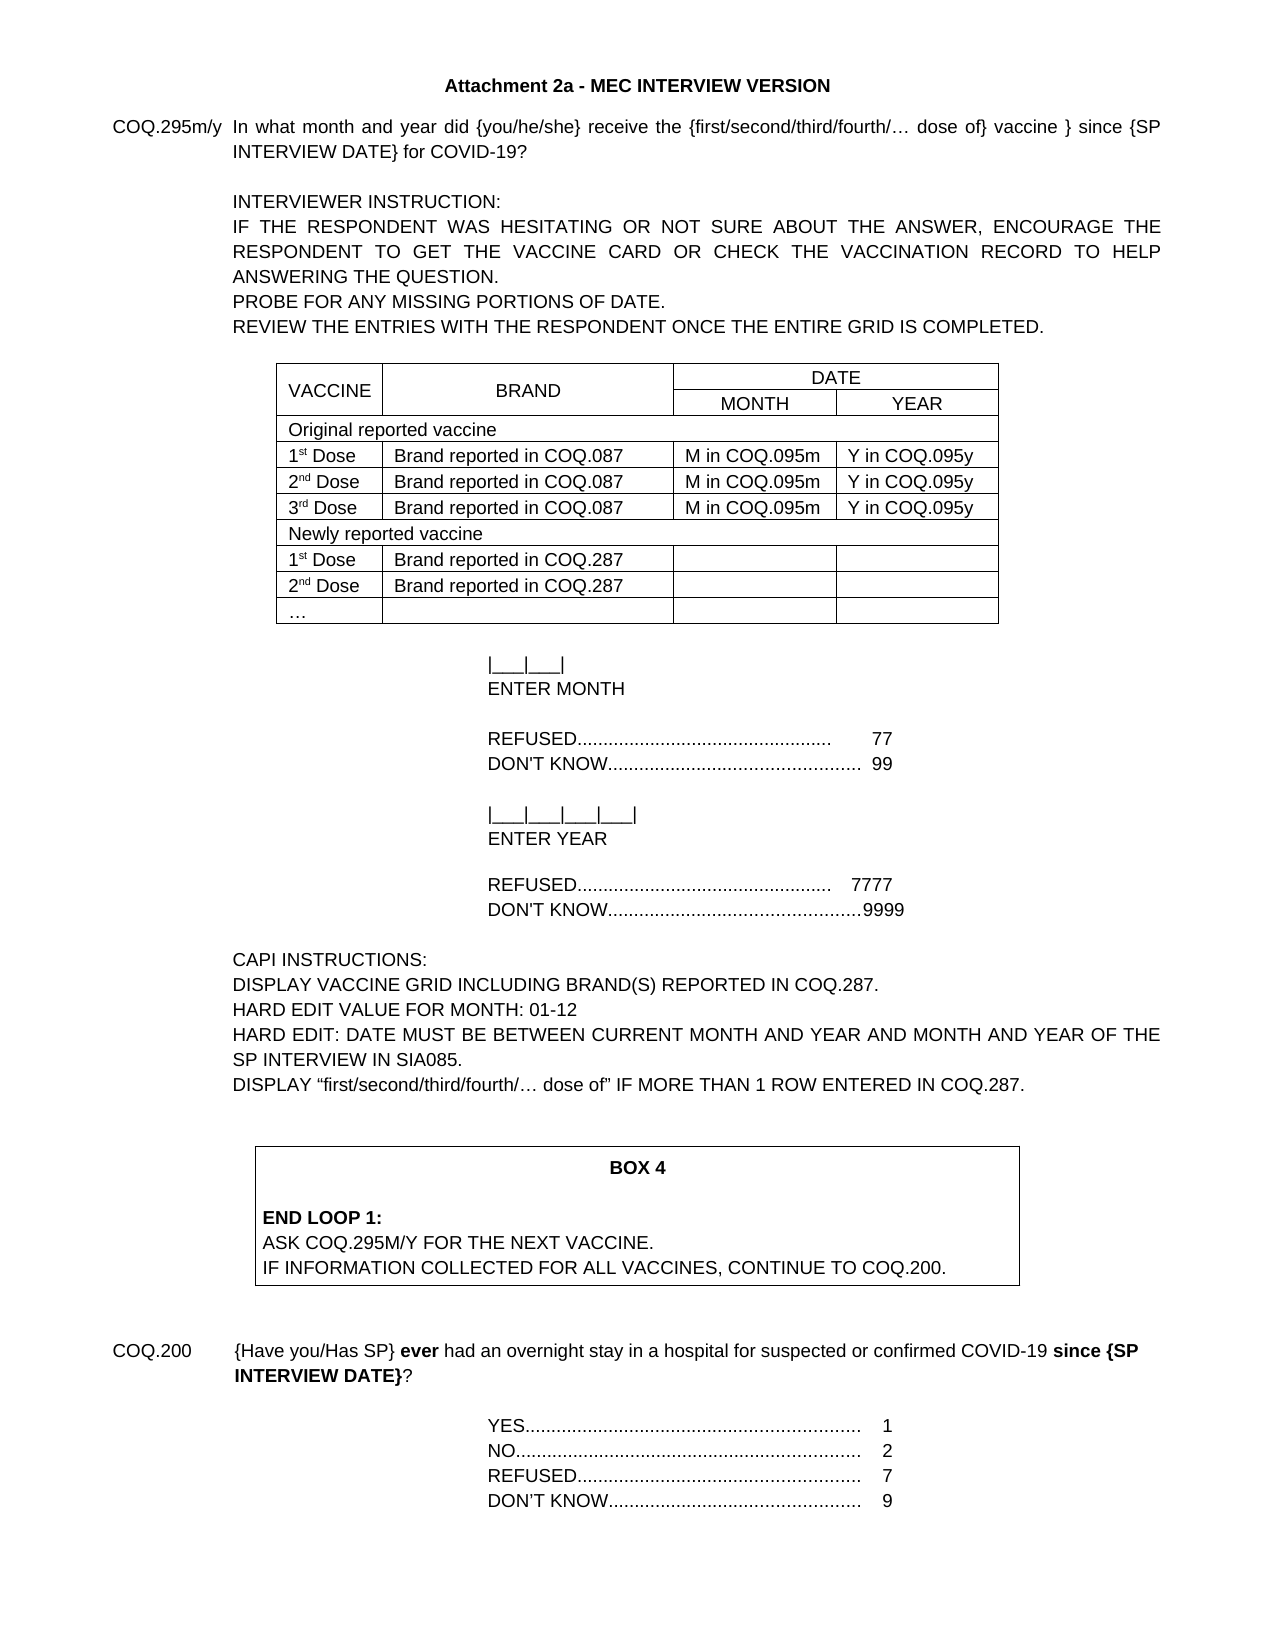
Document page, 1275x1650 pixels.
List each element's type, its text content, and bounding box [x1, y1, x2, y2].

text DON’T KNOW 9 [487, 1486, 1162, 1511]
table_cell M in COQ.095m [674, 468, 836, 493]
table_cell [674, 598, 836, 623]
table_cell Y in COQ.095y [837, 468, 998, 493]
text ENTER YEAR [487, 824, 1162, 849]
table_cell M in COQ.095m [674, 442, 836, 467]
text PROBE FOR ANY MISSING PORTIONS OF DATE. [112, 287, 1162, 312]
text BOX 4 [256, 1147, 1019, 1178]
table_cell Brand reported in COQ.087 [383, 468, 673, 493]
table_cell YEAR [837, 390, 998, 414]
table_cell 2nd Dose [277, 468, 382, 493]
table_cell [383, 598, 673, 623]
table_cell [837, 546, 998, 571]
text |___|___| [487, 649, 1162, 674]
table_cell Y in COQ.095y [837, 494, 998, 519]
table_cell Brand reported in COQ.087 [383, 442, 673, 467]
table_cell Brand reported in COQ.287 [383, 572, 673, 597]
table_cell 2nd Dose [277, 572, 382, 597]
table_cell [674, 546, 836, 571]
table_cell 1st Dose [277, 442, 382, 467]
text YES 1 [487, 1411, 1162, 1436]
text IF THE RESPONDENT WAS HESITATING OR NOT SURE ABOUT THE ANSWER, ENCOURAGE THE RESPONDENT TO GET THE VACCINE CARD OR CHECK THE VACCINATION RECORD TO HELP ANSWERING THE QUESTION. [112, 212, 1162, 287]
text REVIEW THE ENTRIES WITH THE RESPONDENT ONCE THE ENTIRE GRID IS COMPLETED. [112, 312, 1162, 337]
table_cell [674, 572, 836, 597]
table_cell [837, 598, 998, 623]
text DISPLAY VACCINE GRID INCLUDING BRAND(S) REPORTED IN COQ.287. [112, 971, 1162, 996]
text IF INFORMATION COLLECTED FOR ALL VACCINES, CONTINUE TO COQ.200. [256, 1246, 1019, 1285]
text ENTER MONTH [487, 674, 1162, 699]
table_cell M in COQ.095m [674, 494, 836, 519]
text CAPI INSTRUCTIONS: [112, 946, 1162, 971]
text REFUSED 7 [487, 1461, 1162, 1486]
text DON'T KNOW 99 [487, 749, 1162, 774]
table_cell Brand reported in COQ.287 [383, 546, 673, 571]
text HARD EDIT VALUE FOR MONTH: 01-12 [112, 996, 1162, 1021]
text INTERVIEWER INSTRUCTION: [112, 187, 1162, 212]
table_cell Y in COQ.095y [837, 442, 998, 467]
table_cell [837, 572, 998, 597]
text DISPLAY “first/second/third/fourth/… dose of” IF MORE THAN 1 ROW ENTERED IN COQ.287. [232, 1071, 1162, 1096]
table_cell 1st Dose [277, 546, 382, 571]
text REFUSED 77 [487, 724, 1162, 749]
table_header DATE [674, 364, 998, 388]
text ASK COQ.295M/Y FOR THE NEXT VACCINE. [256, 1221, 1019, 1246]
table_cell Original reported vaccine [277, 416, 998, 441]
text COQ.295m/y In what month and year did {you/he/she} receive the {first/second/third/fourth/… dose of} vaccine } since {SP INTERVIEW DATE} for COVID-19? [112, 112, 1162, 162]
table_cell 3rd Dose [277, 494, 382, 519]
table_cell … [277, 598, 382, 623]
text COQ.200 {Have you/Has SP} ever had an overnight stay in a hospital for suspected or confirmed COVID-19 since {SP INTERVIEW DATE}? [112, 1336, 1162, 1386]
text HARD EDIT: DATE MUST BE BETWEEN CURRENT MONTH AND YEAR AND MONTH AND YEAR OF THE SP INTERVIEW IN SIA085. [112, 1021, 1162, 1071]
table_cell Newly reported vaccine [277, 520, 998, 545]
table_cell MONTH [674, 390, 836, 414]
text REFUSED 7777 [487, 871, 1162, 896]
text |___|___|___|___| [487, 799, 1162, 824]
text DON'T KNOW 9999 [487, 896, 1162, 921]
text NO 2 [487, 1436, 1162, 1461]
text END LOOP 1: [256, 1196, 1019, 1221]
table_header VACCINE [277, 364, 382, 414]
table_header BRAND [383, 364, 673, 414]
table_cell Brand reported in COQ.087 [383, 494, 673, 519]
